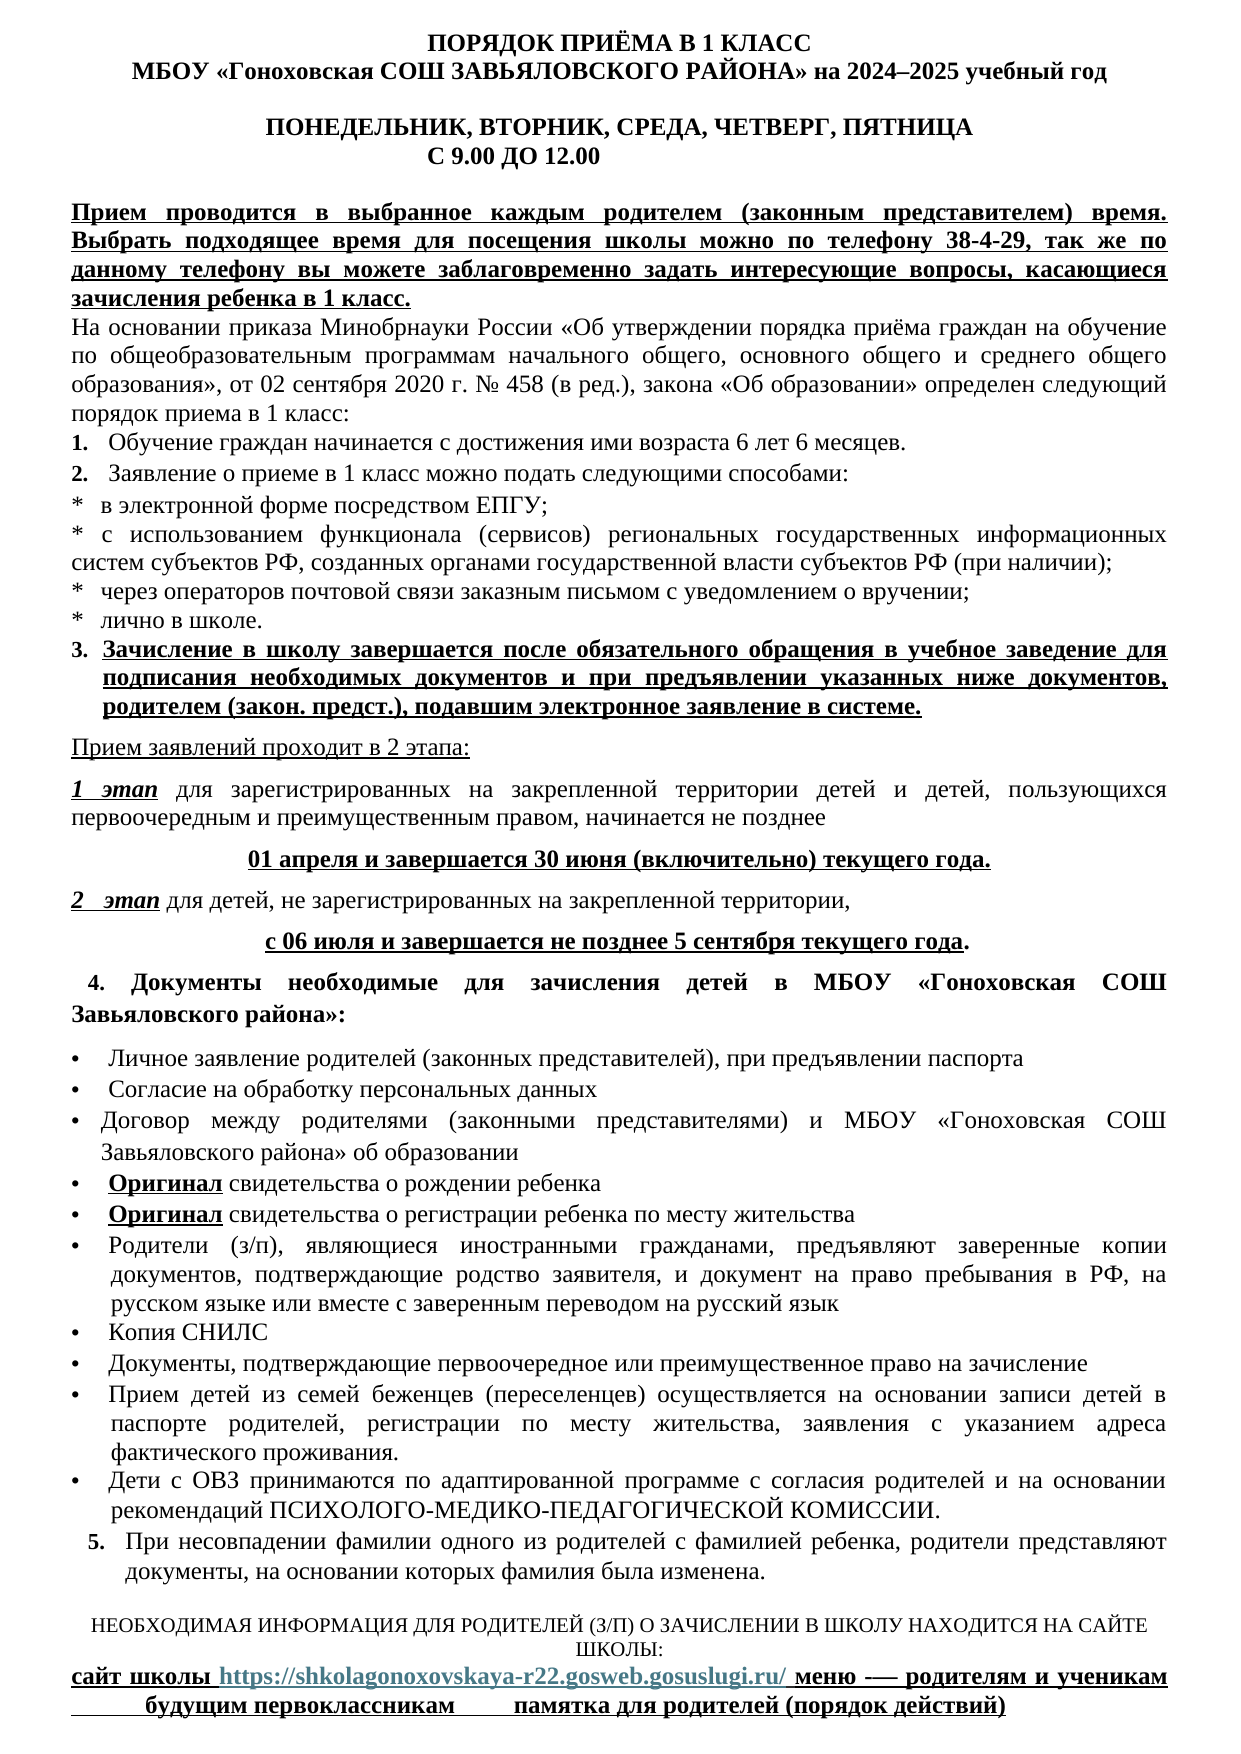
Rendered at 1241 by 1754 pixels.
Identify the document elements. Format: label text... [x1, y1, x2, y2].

list лично в школе. [71, 605, 1168, 634]
list Оригинал свидетельства о регистрации ребенка по месту жительства [71, 1199, 1168, 1228]
list Личное заявление родителей (законных представителей), при предъявлении паспорта [71, 1043, 1168, 1072]
list Согласие на обработку персональных данных [71, 1074, 1168, 1103]
list При несовпадении фамилии одного из родителей с фамилией ребенка, родители представляют документы, на основании которых фамилия была изменена. [88, 1526, 1168, 1584]
text Прием проводится в выбранное каждым родителем (законным представителем) время. Выбрать подходящее время для посещения школы можно по телефону 38-4-29, так же по данному телефону вы можете заблаговременно задать интересующие вопросы, касающиеся зачисления ребенка в 1 класс. [71, 223, 1168, 251]
list Зачисление в школу завершается после обязательного обращения в учебное заведение для подписания необходимых документов и при предъявлении указанных ниже документов, родителем (закон. предст.), подавшим электронное заявление в системе. [71, 634, 1168, 720]
text с 06 июля и завершается не позднее 5 сентября текущего года. [265, 926, 1168, 955]
text На основании приказа Минобрнауки России «Об утверждении порядка приёма граждан на обучение по общеобразовательным программам начального общего, основного общего и среднего общего образования», от 02 сентября 2020 г. № 458 (в ред.), закона «Об образовании» определен следующий порядок приема в 1 класс: [71, 312, 1168, 427]
list Обучение граждан начинается с достижения ими возраста 6 лет 6 месяцев. [71, 427, 1168, 456]
list в электронной форме посредством ЕПГУ; [71, 490, 1168, 519]
text сайт школы https://shkolagonoxovskaya-r22.gosweb.gosuslugi.ru/ меню -— родителям и ученикам будущим первоклассникам памятка для родителей (порядок действий) [71, 1688, 1168, 1719]
list Документы необходимые для зачисления детей в МБОУ «Гоноховская СОШ Завьяловского района»: [71, 967, 1168, 1028]
list Заявление о приеме в 1 класс можно подать следующими способами: [71, 458, 1168, 487]
list Прием детей из семей беженцев (переселенцев) осуществляется на основании записи детей в паспорте родителей, регистрации по месту жительства, заявления с указанием адреса фактического проживания. [71, 1379, 1168, 1466]
list этап для детей, не зарегистрированных на закрепленной территории, [71, 885, 1168, 914]
list этап для зарегистрированных на закрепленной территории детей и детей, пользующихся первоочередным и преимущественным правом, начинается не позднее [71, 774, 1168, 831]
list с использованием функционала (сервисов) региональных государственных информационных систем субъектов РФ, созданных органами государственной власти субъектов РФ (при наличии); [71, 519, 1168, 576]
list Дети с ОВЗ принимаются по адаптированной программе с согласия родителей и на основании рекомендаций ПСИХОЛОГО-МЕДИКО-ПЕДАГОГИЧЕСКОЙ КОМИССИИ. [71, 1466, 1168, 1524]
list Документы, подтверждающие первоочередное или преимущественное право на зачисление [71, 1348, 1168, 1377]
text МБОУ «Гоноховская СОШ ЗАВЬЯЛОВСКОГО РАЙОНА» на 2024–2025 учебный год [71, 56, 1168, 85]
list Договор между родителями (законными представителями) и МБОУ «Гоноховская СОШ Завьяловского района» об образовании [71, 1106, 1168, 1166]
text Прием заявлений проходит в 2 этапа: [71, 732, 1168, 761]
list через операторов почтовой связи заказным письмом с уведомлением о вручении; [71, 576, 1168, 605]
text Прием проводится в выбранное каждым родителем (законным представителем) время. Выбрать подходящее время для посещения школы можно по телефону 38-4-29, так же по данному телефону вы можете заблаговременно задать интересующие вопросы, касающиеся зачисления ребенка в 1 класс. [71, 252, 1168, 279]
list Копия СНИЛС [71, 1317, 1168, 1346]
text НЕОБХОДИМАЯ ИНФОРМАЦИЯ ДЛЯ РОДИТЕЛЕЙ (З/П) О ЗАЧИСЛЕНИИ В ШКОЛУ НАХОДИТСЯ НА САЙТЕ ШКОЛЫ: [71, 1613, 1168, 1661]
text сайт школы https://shkolagonoxovskaya-r22.gosweb.gosuslugi.ru/ меню -— родителям и ученикам будущим первоклассникам памятка для родителей (порядок действий) [71, 1661, 1168, 1686]
text Прием проводится в выбранное каждым родителем (законным представителем) время. Выбрать подходящее время для посещения школы можно по телефону 38-4-29, так же по данному телефону вы можете заблаговременно задать интересующие вопросы, касающиеся зачисления ребенка в 1 класс. [71, 281, 1168, 312]
list Родители (з/п), являющиеся иностранными гражданами, предъявляют заверенные копии документов, подтверждающие родство заявителя, и документ на право пребывания в РФ, на русском языке или вместе с заверенным переводом на русский язык [71, 1231, 1168, 1317]
text ПОНЕДЕЛЬНИК, ВТОРНИК, СРЕДА, ЧЕТВЕРГ, ПЯТНИЦА С 9.00 ДО 12.00 [71, 112, 1168, 170]
text 01 апреля и завершается 30 июня (включительно) текущего года. [71, 844, 1168, 872]
list Оригинал свидетельства о рождении ребенка [71, 1168, 1168, 1197]
text ПОРЯДОК ПРИЁМА В 1 КЛАСС [71, 28, 1168, 56]
text Прием проводится в выбранное каждым родителем (законным представителем) время. Выбрать подходящее время для посещения школы можно по телефону 38-4-29, так же по данному телефону вы можете заблаговременно задать интересующие вопросы, касающиеся зачисления ребенка в 1 класс. [71, 197, 1168, 222]
